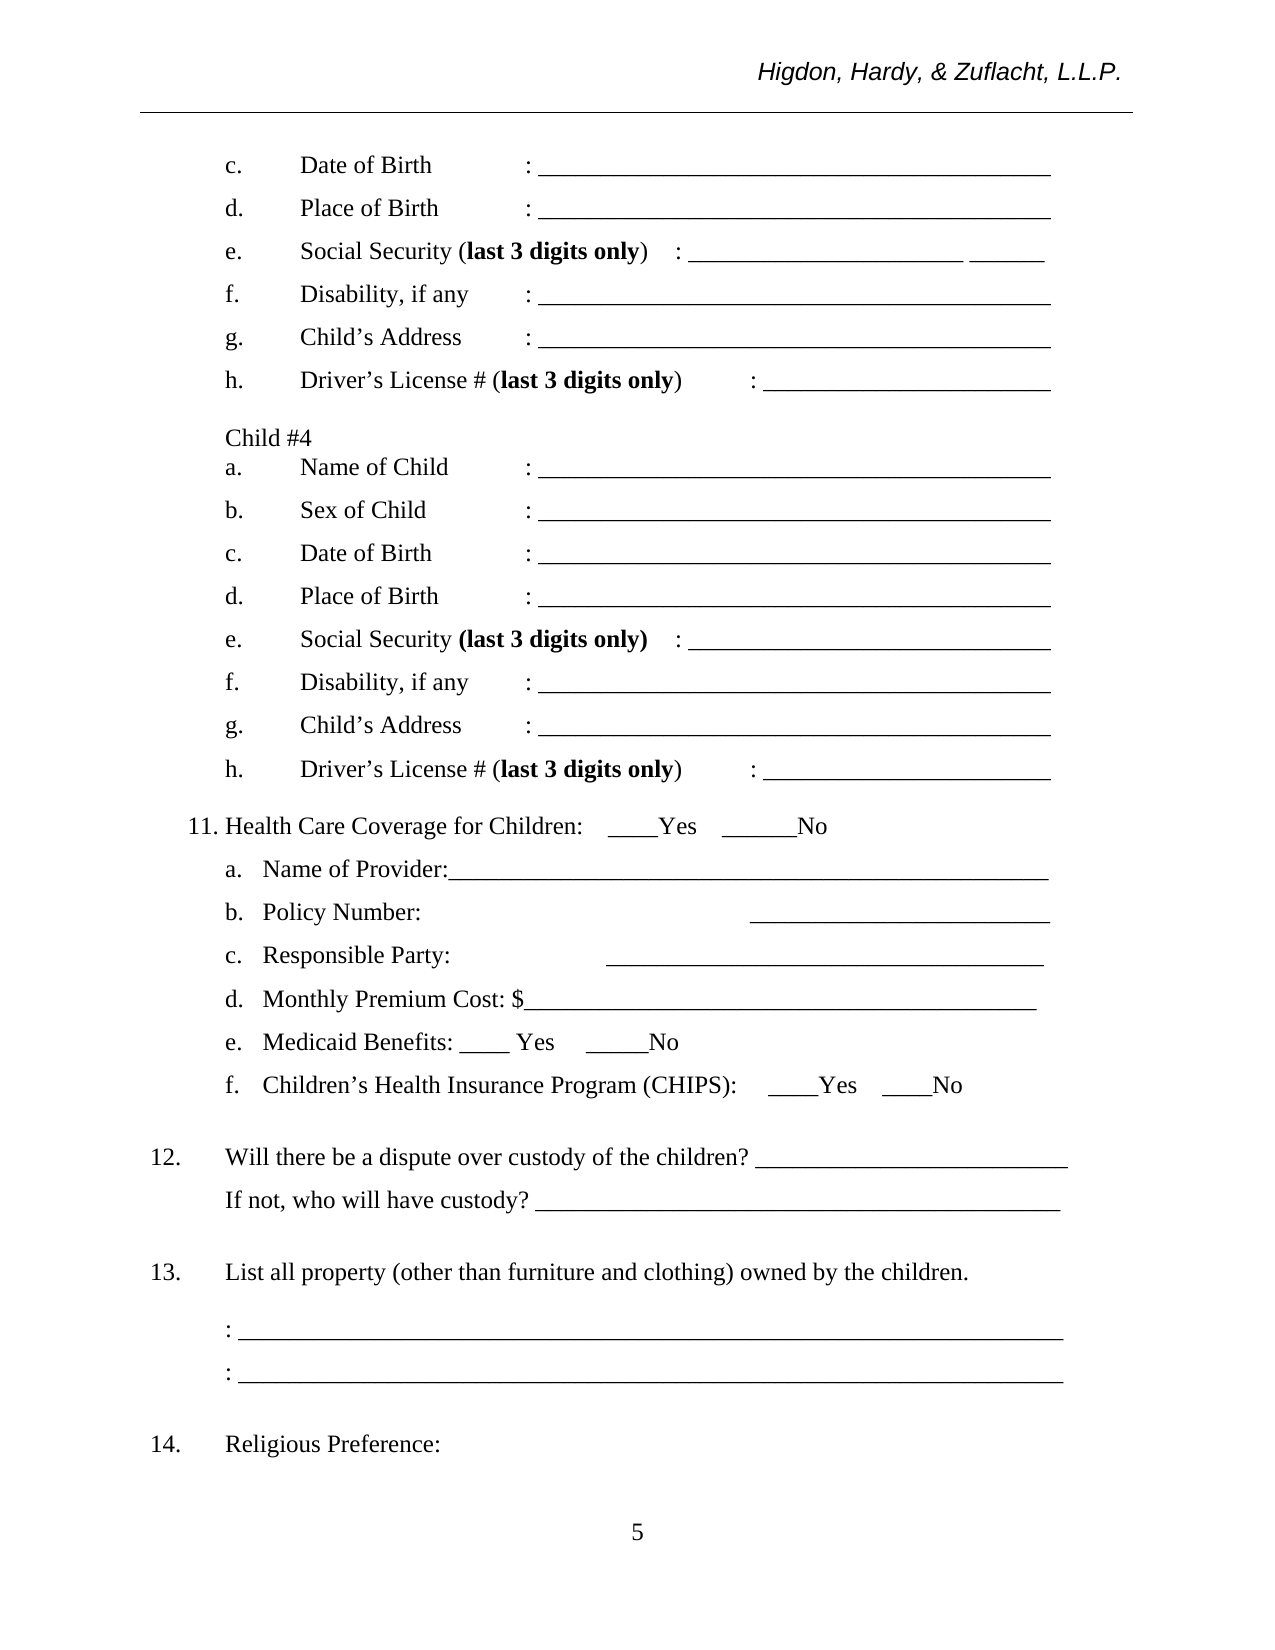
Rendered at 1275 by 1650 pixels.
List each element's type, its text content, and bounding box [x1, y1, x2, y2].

text d. Place of Birth : _________________________________________ [225, 193, 1125, 222]
list Health Care Coverage for Children: ____Yes ______No [187, 811, 1125, 840]
text a. Name of Child : _________________________________________ [225, 452, 1125, 481]
text : __________________________________________________________________ [225, 1314, 1125, 1343]
text e. Social Security (last 3 digits only) : _____________________________ [225, 624, 1125, 653]
text g. Child’s Address : _________________________________________ [225, 711, 1125, 739]
list Policy Number: ________________________ [225, 897, 1125, 926]
text d. Place of Birth : _________________________________________ [225, 581, 1125, 610]
text f. Disability, if any : _________________________________________ [225, 667, 1125, 696]
text If not, who will have custody? __________________________________________ [225, 1185, 1125, 1214]
text h. Driver’s License # (last 3 digits only) : _______________________ [225, 754, 1125, 782]
list Will there be a dispute over custody of the children? _________________________ [150, 1142, 1125, 1171]
list Name of Provider:________________________________________________ [225, 854, 1125, 883]
text c. Date of Birth : _________________________________________ [225, 538, 1125, 567]
list List all property (other than furniture and clothing) owned by the children. [150, 1257, 1125, 1286]
list Monthly Premium Cost: $_________________________________________ [225, 984, 1125, 1012]
text f. Disability, if any : _________________________________________ [225, 279, 1125, 308]
text e. Social Security (last 3 digits only) : ______________________ ______ [225, 236, 1125, 265]
text Child #4 [225, 423, 1125, 452]
list Responsible Party: ___________________________________ [225, 941, 1125, 969]
list Children’s Health Insurance Program (CHIPS): ____Yes ____No [225, 1070, 1125, 1099]
text h. Driver’s License # (last 3 digits only) : _______________________ [225, 366, 1125, 394]
list Medicaid Benefits: ____ Yes _____No [225, 1027, 1125, 1056]
text b. Sex of Child : _________________________________________ [225, 495, 1125, 524]
text c. Date of Birth : _________________________________________ [225, 150, 1125, 179]
text : __________________________________________________________________ [225, 1357, 1125, 1386]
list Religious Preference: [150, 1429, 1125, 1458]
text g. Child’s Address : _________________________________________ [225, 322, 1125, 351]
